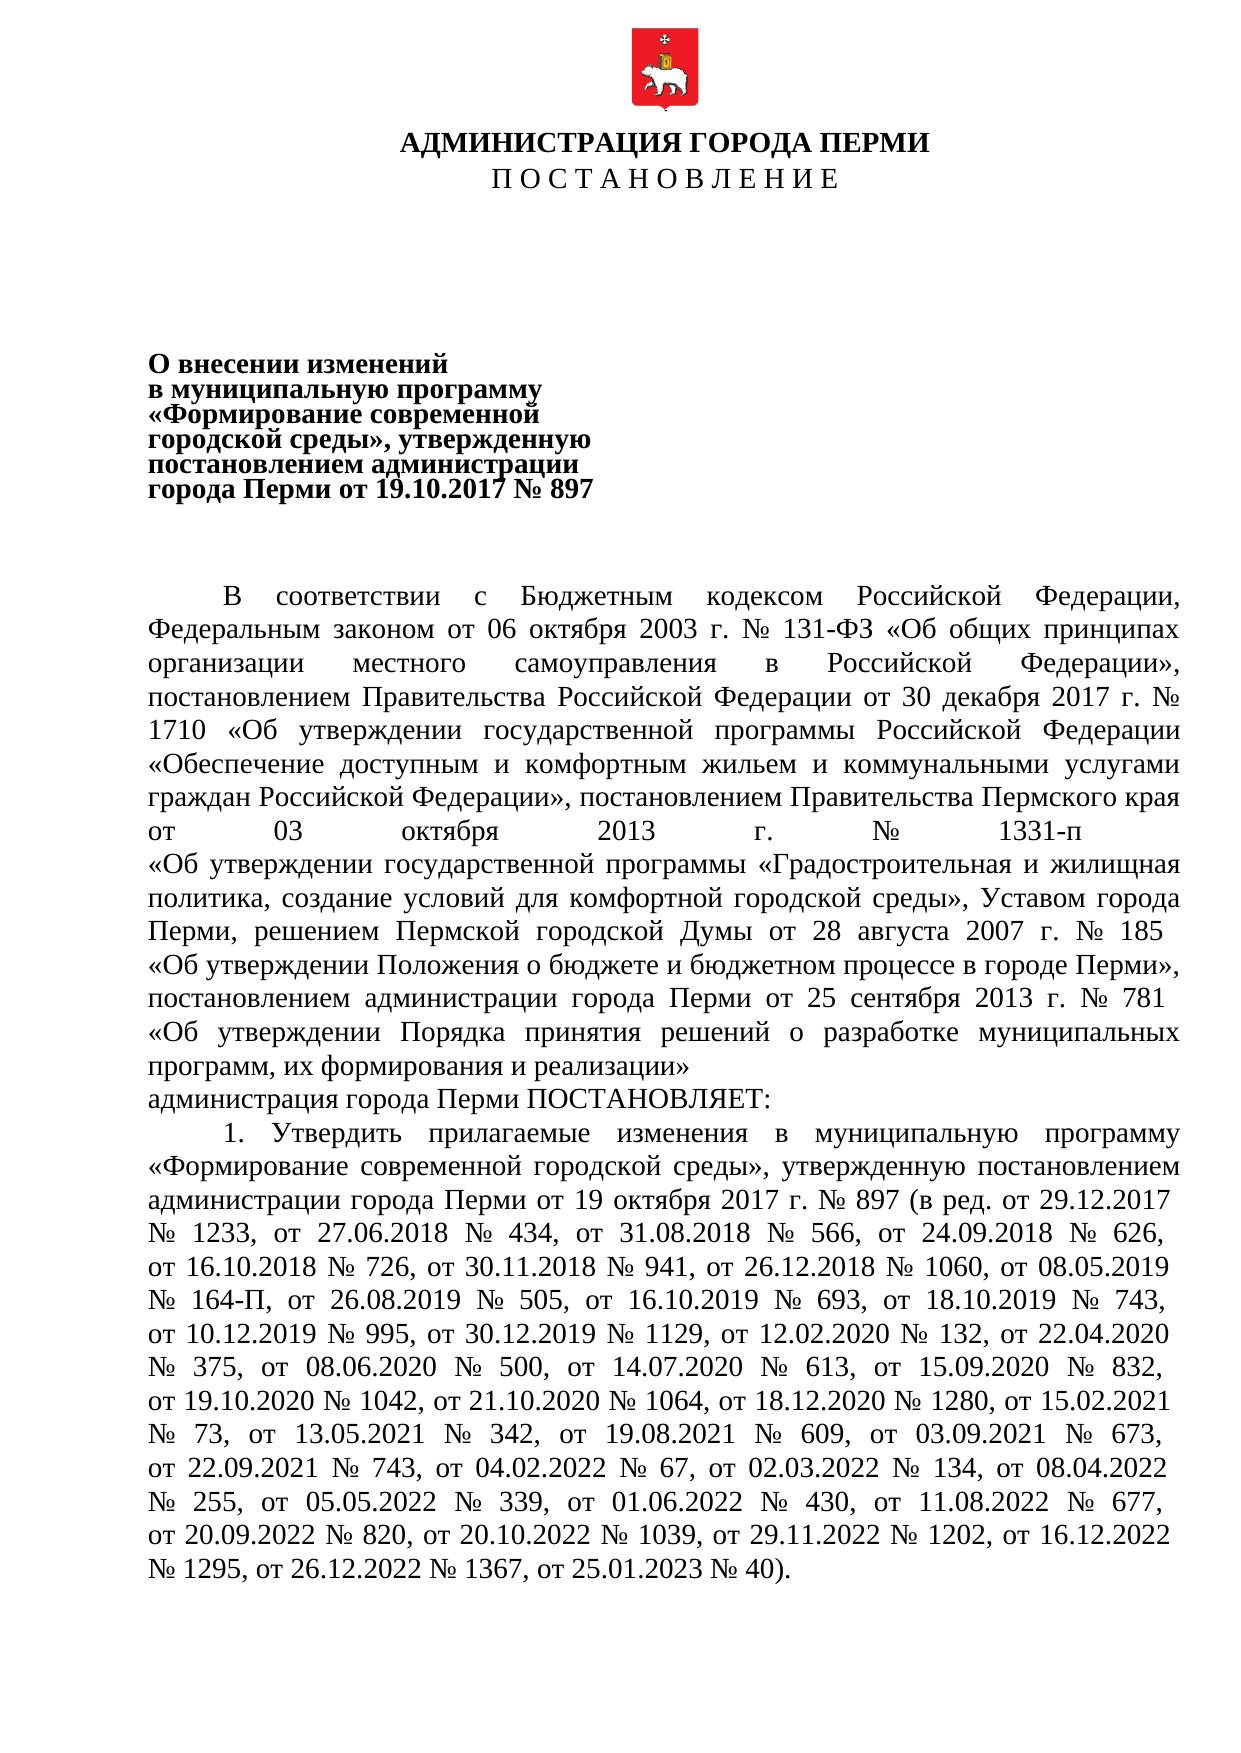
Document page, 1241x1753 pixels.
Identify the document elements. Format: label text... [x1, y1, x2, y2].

text О внесении изменений [148, 353, 1181, 378]
text В соответствии с Бюджетным кодексом Российской Федерации, Федеральным законом от 06 октября 2003 г. № 131-ФЗ «Об общих принципах организации местного самоуправления в Российской Федерации», постановлением Правительства Российской Федерации от 30 декабря 2017 г. № 1710 «Об утверждении государственной программы Российской Федерации «Обеспечение доступным и комфортным жильем и коммунальными услугами граждан Российской Федерации», постановлением Правительства Пермского края от 03 октября 2013 г. № 1331-п «Об утверждении государственной программы «Градостроительная и жилищная политика, создание условий для комфортной городской среды», Уставом города Перми, решением Пермской городской Думы от 28 августа 2007 г. № 185 «Об утверждении Положения о бюджете и бюджетном процессе в городе Перми», постановлением администрации города Перми от 25 сентября 2013 г. № 781 «Об утверждении Порядка принятия решений о разработке муниципальных программ, их формирования и реализации» [148, 578, 1181, 1081]
text города Перми от 19.10.2017 № 897 [148, 478, 1181, 503]
picture [631, 28, 699, 110]
text постановлением администрации [148, 453, 1181, 478]
text администрация города Перми ПОСТАНОВЛЯЕТ: [148, 1081, 1181, 1115]
text в муниципальную программу [148, 378, 1181, 403]
text «Формирование современной [148, 403, 1181, 428]
text городской среды», утвержденную [148, 428, 1181, 453]
text 1. Утвердить прилагаемые изменения в муниципальную программу «Формирование современной городской среды», утвержденную постановлением администрации города Перми от 19 октября 2017 г. № 897 (в ред. от 29.12.2017 № 1233, от 27.06.2018 № 434, от 31.08.2018 № 566, от 24.09.2018 № 626, от 16.10.2018 № 726, от 30.11.2018 № 941, от 26.12.2018 № 1060, от 08.05.2019 № 164-П, от 26.08.2019 № 505, от 16.10.2019 № 693, от 18.10.2019 № 743, от 10.12.2019 № 995, от 30.12.2019 № 1129, от 12.02.2020 № 132, от 22.04.2020 № 375, от 08.06.2020 № 500, от 14.07.2020 № 613, от 15.09.2020 № 832, от 19.10.2020 № 1042, от 21.10.2020 № 1064, от 18.12.2020 № 1280, от 15.02.2021 № 73, от 13.05.2021 № 342, от 19.08.2021 № 609, от 03.09.2021 № 673, от 22.09.2021 № 743, от 04.02.2022 № 67, от 02.03.2022 № 134, от 08.04.2022 № 255, от 05.05.2022 № 339, от 01.06.2022 № 430, от 11.08.2022 № 677, от 20.09.2022 № 820, от 20.10.2022 № 1039, от 29.11.2022 № 1202, от 16.12.2022 № 1295, от 26.12.2022 № 1367, от 25.01.2023 № 40). [148, 1115, 1181, 1584]
